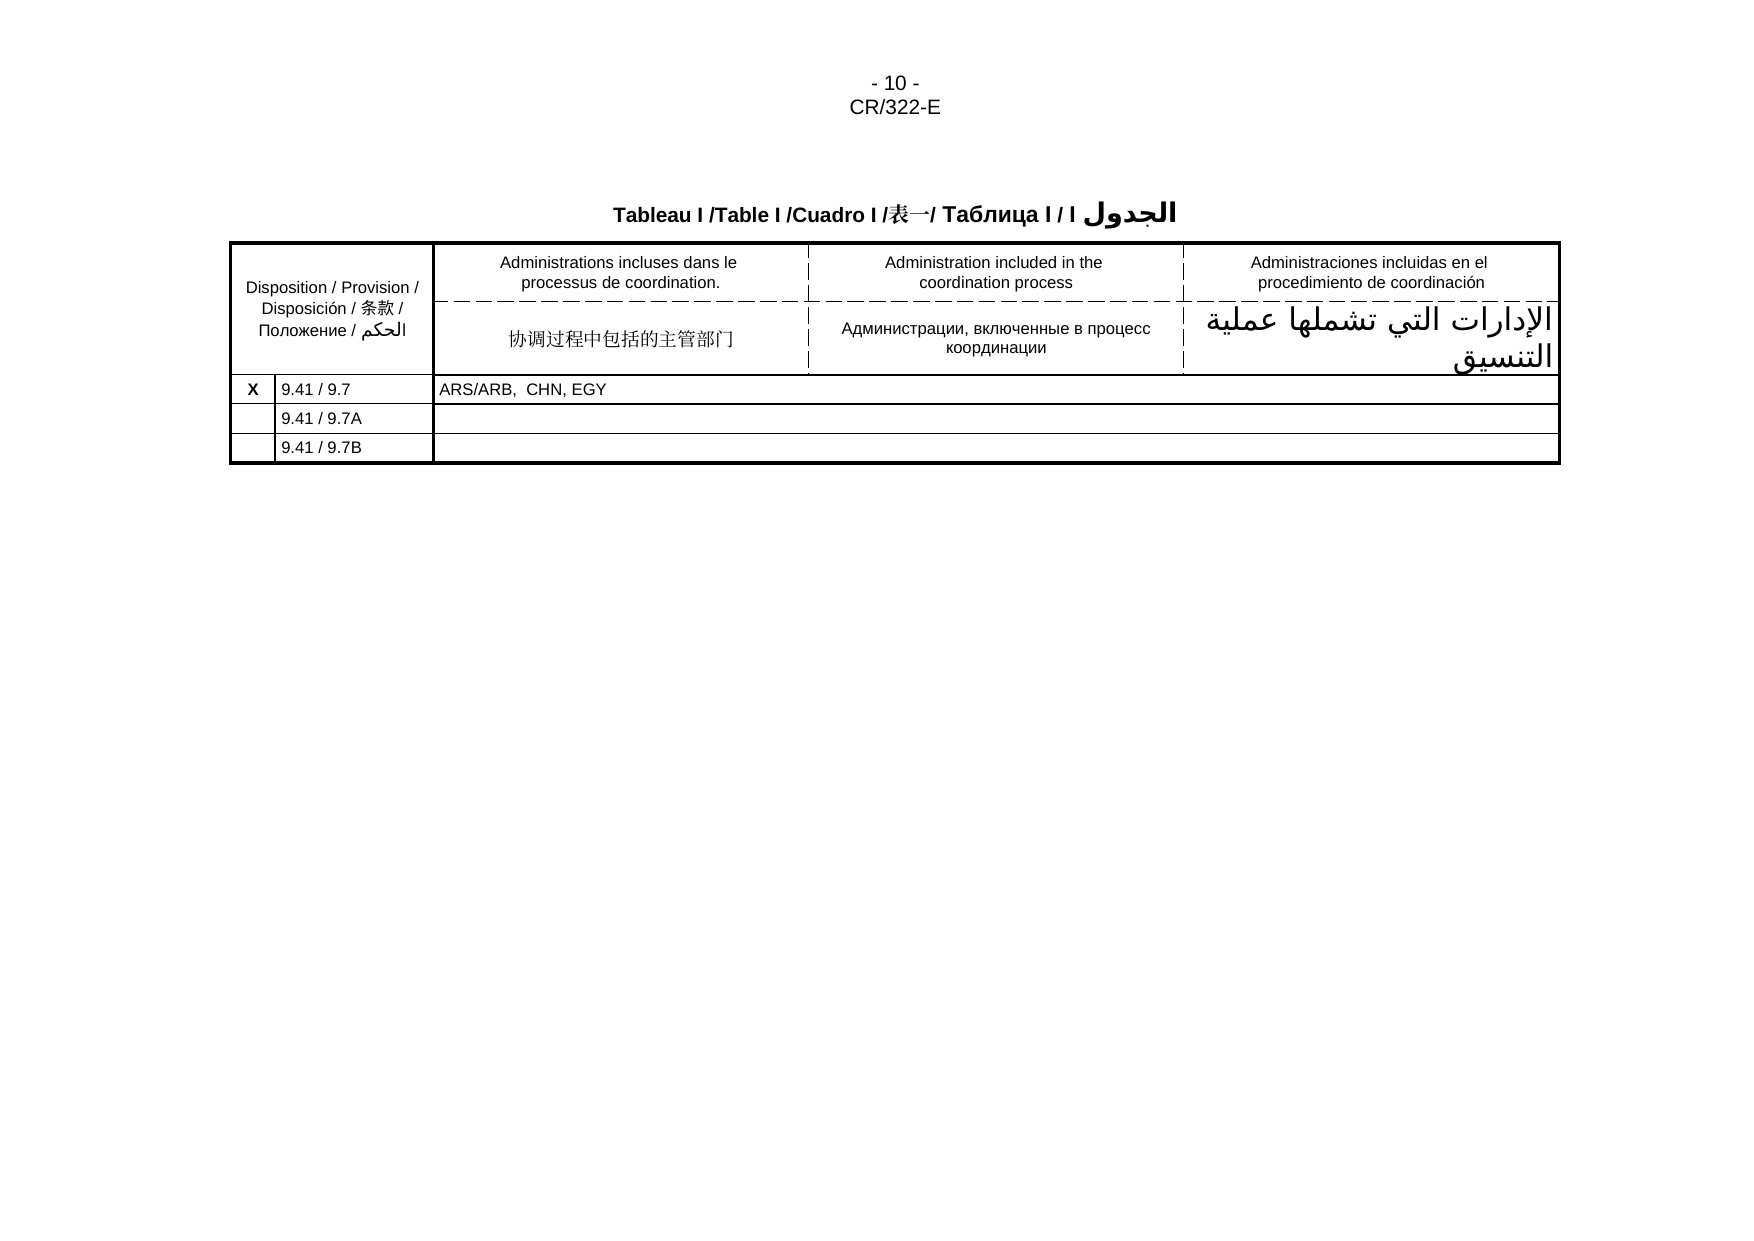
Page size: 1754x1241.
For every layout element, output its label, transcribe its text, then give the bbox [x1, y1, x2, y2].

table_cell Disposition / Provision / Disposición / 条款 / Положение / الحكم [232, 245, 432, 374]
table_cell 9.41 / 9.7 [276, 375, 432, 403]
table_cell [435, 434, 1558, 461]
table_cell Administration included in the coordination process [809, 245, 1184, 301]
table_cell 9.41 / 9.7B [276, 434, 432, 461]
table_cell Администрации, включенные в процесс координации [809, 301, 1184, 374]
table_cell Administraciones incluidas en el procedimiento de coordinación [1184, 245, 1558, 301]
table_cell Administrations incluses dans le processus de coordination. [435, 245, 808, 301]
table_header Tableau I /Table I /Cuadro I /表一/ Таблица I / I الجدول [231, 198, 1559, 241]
table_cell ARS/ARB, CHN, EGY [435, 376, 1558, 403]
table_cell [435, 405, 1558, 432]
table_cell [232, 434, 274, 461]
table_cell [232, 404, 274, 432]
table_cell 9.41 / 9.7A [276, 404, 432, 432]
table_cell الإدارات التي تشملها عملية التنسيق [1184, 301, 1558, 374]
table_cell 协调过程中包括的主管部门 [435, 301, 808, 374]
table_cell X [232, 375, 274, 403]
